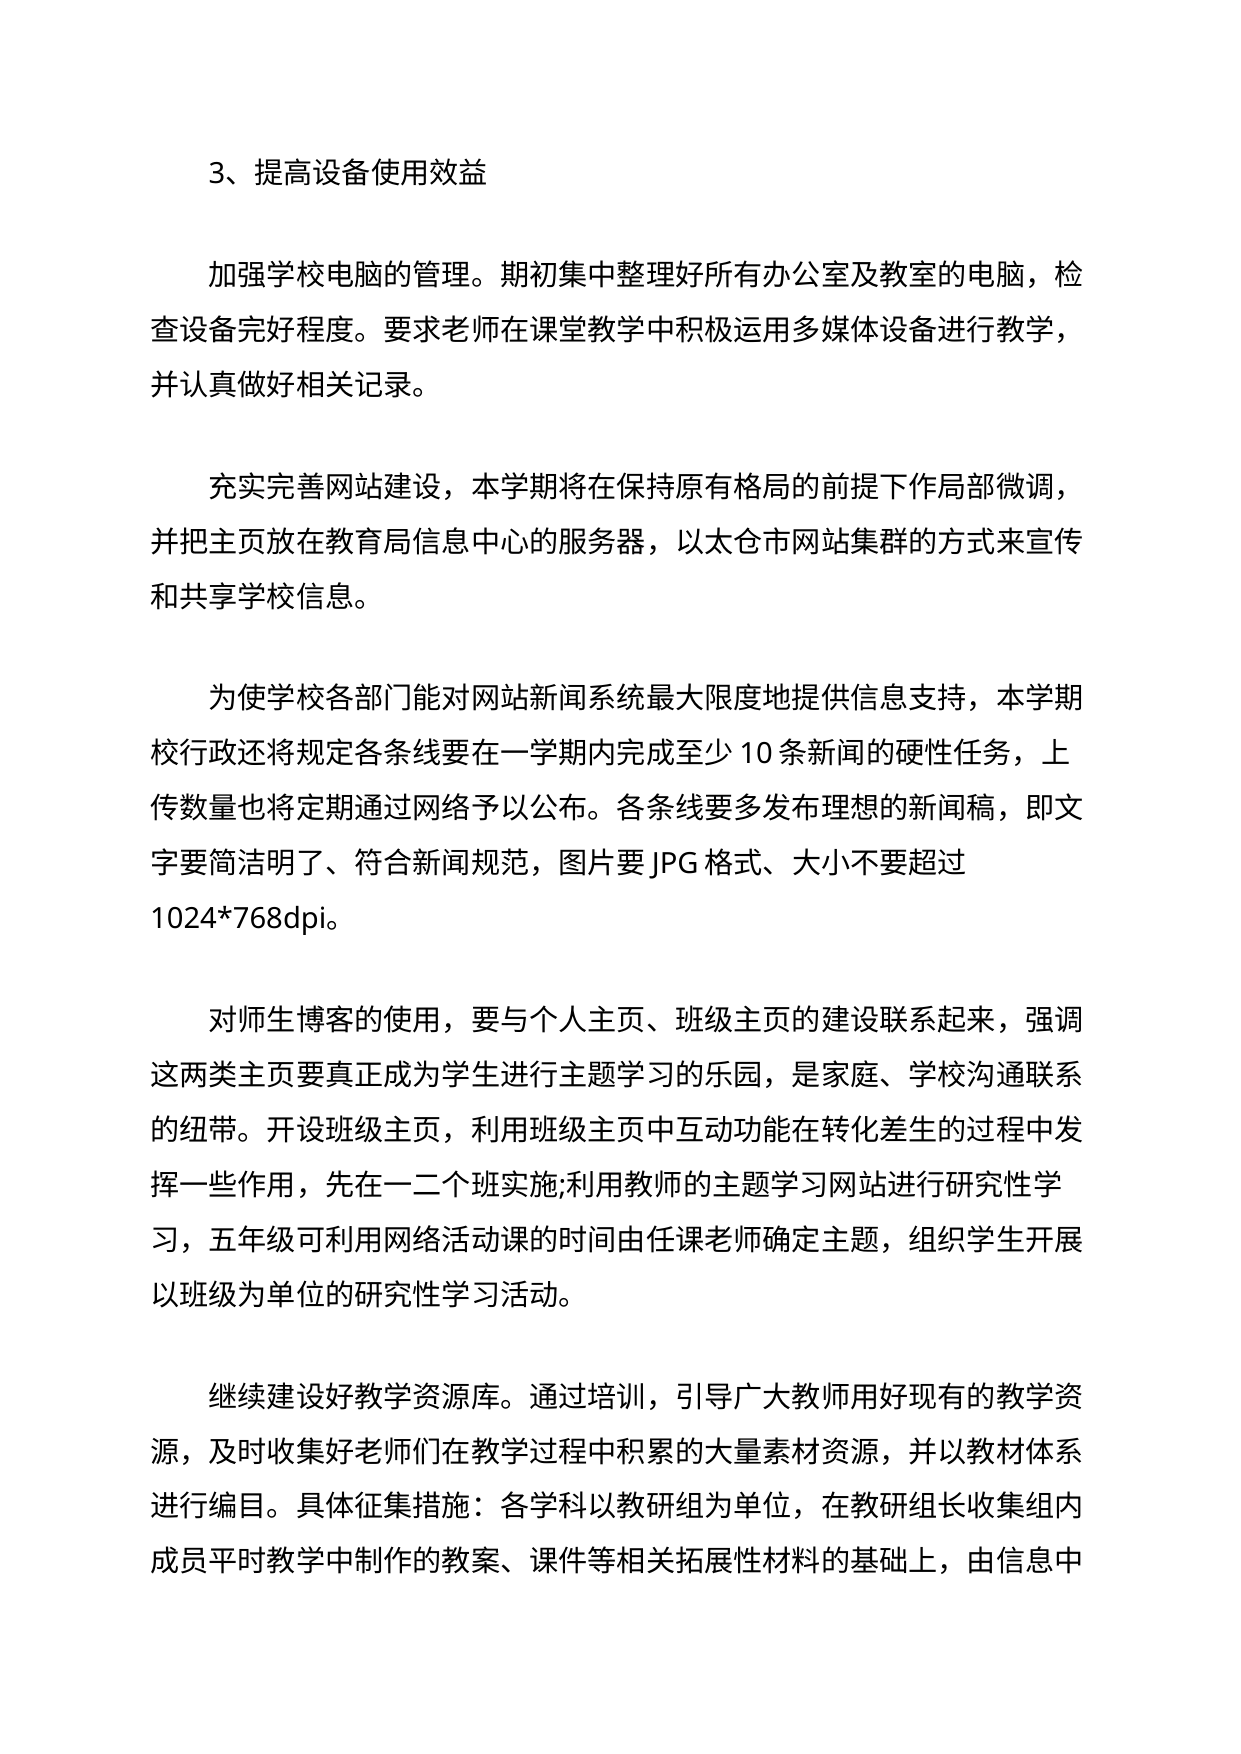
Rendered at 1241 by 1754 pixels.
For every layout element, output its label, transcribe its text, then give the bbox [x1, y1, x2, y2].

text 加强学校电脑的管理。期初集中整理好所有办公室及教室的电脑，检查设备完好程度。要求老师在课堂教学中积极运用多媒体设备进行教学，并认真做好相关记录。 [150, 252, 1090, 404]
text 3、提高设备使用效益 [150, 150, 1090, 192]
text 为使学校各部门能对网站新闻系统最大限度地提供信息支持，本学期校行政还将规定各条线要在一学期内完成至少10条新闻的硬性任务，上传数量也将定期通过网络予以公布。各条线要多发布理想的新闻稿，即文字要简洁明了、符合新闻规范，图片要JPG格式、大小不要超过1024*768dpi。 [150, 675, 1090, 937]
text 对师生博客的使用，要与个人主页、班级主页的建设联系起来，强调这两类主页要真正成为学生进行主题学习的乐园，是家庭、学校沟通联系的纽带。开设班级主页，利用班级主页中互动功能在转化差生的过程中发挥一些作用，先在一二个班实施;利用教师的主题学习网站进行研究性学习，五年级可利用网络活动课的时间由任课老师确定主题，组织学生开展以班级为单位的研究性学习活动。 [150, 997, 1090, 1314]
text 充实完善网站建设，本学期将在保持原有格局的前提下作局部微调，并把主页放在教育局信息中心的服务器，以太仓市网站集群的方式来宣传和共享学校信息。 [150, 463, 1090, 616]
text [150, 1373, 1090, 1580]
